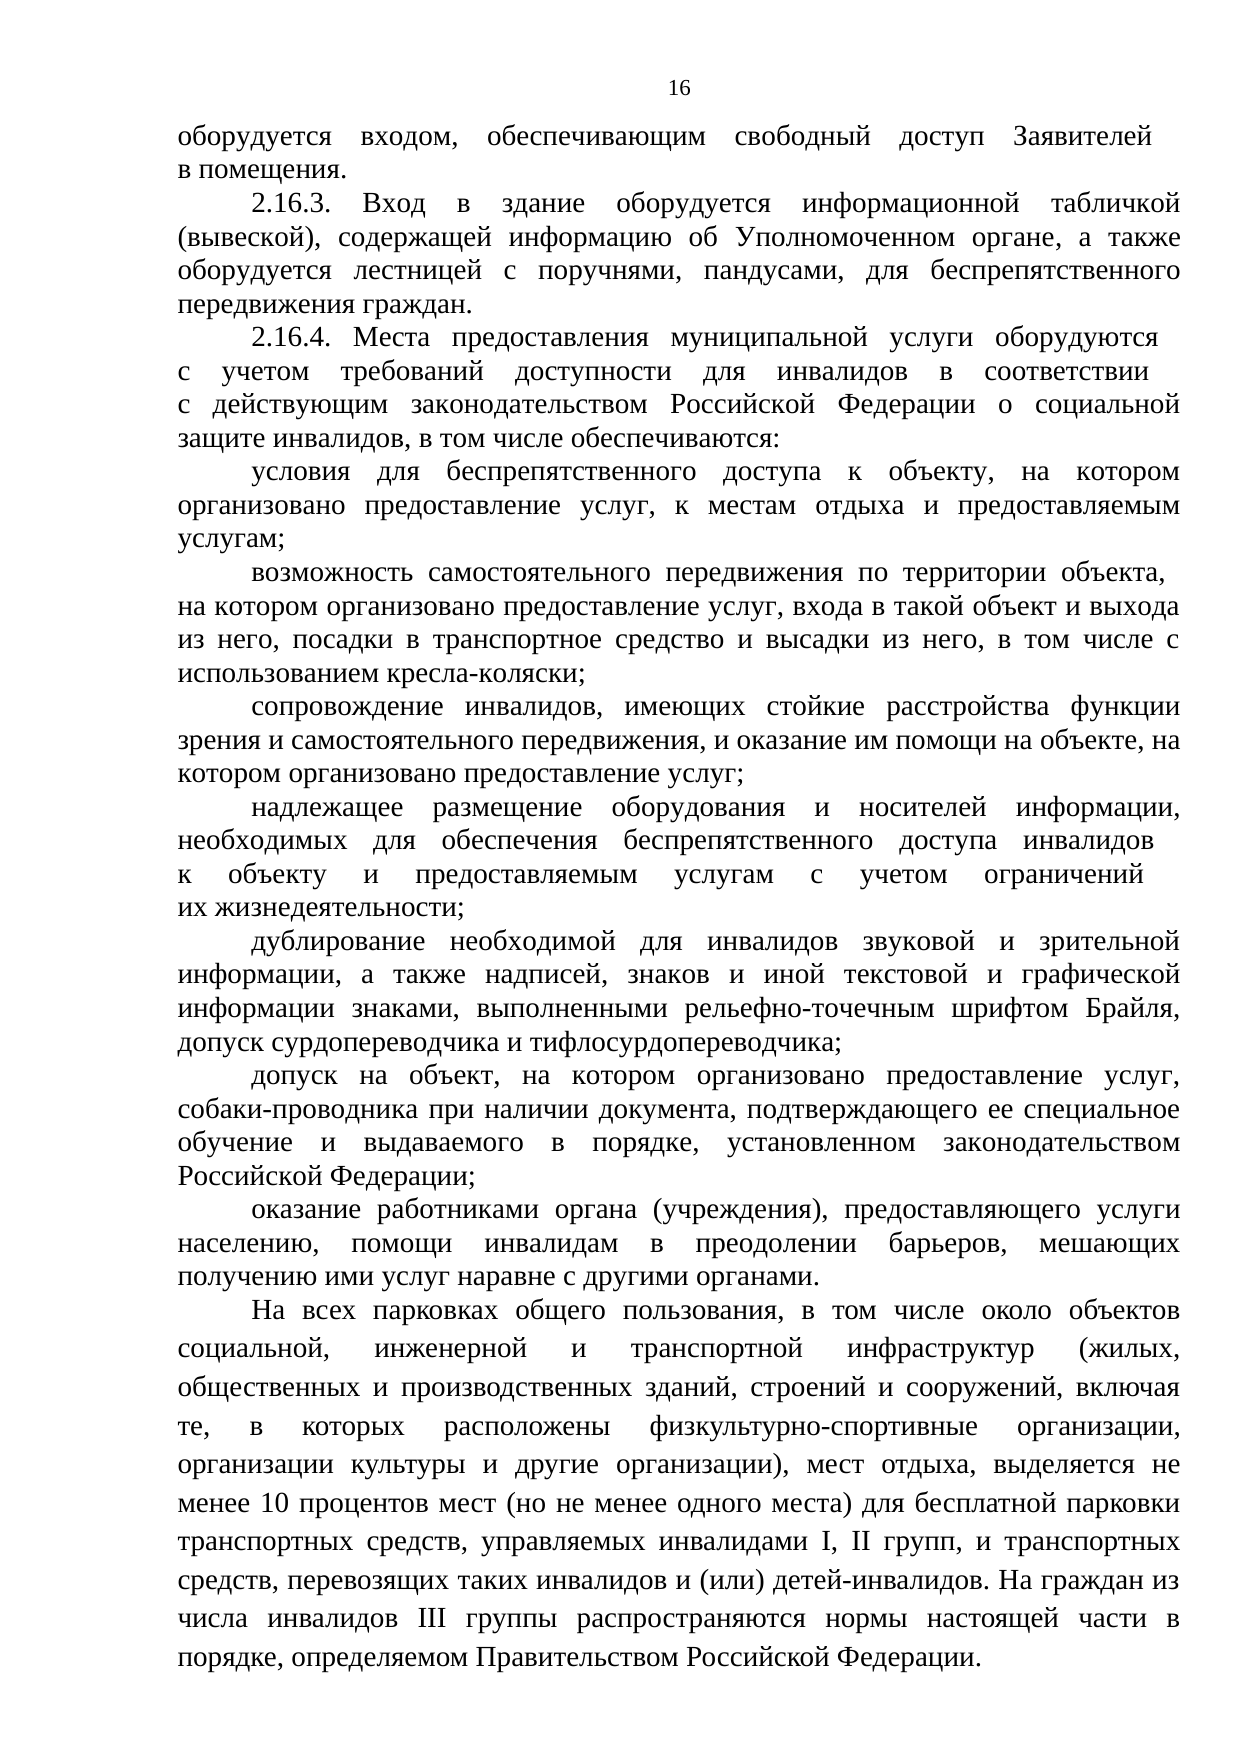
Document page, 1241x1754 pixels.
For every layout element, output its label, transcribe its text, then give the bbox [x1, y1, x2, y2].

text 2.16.3. Вход в здание оборудуется информационной табличкой (вывеской), содержащей информацию об Уполномоченном органе, а также оборудуется лестницей с поручнями, пандусами, для беспрепятственного передвижения граждан. [177, 185, 1181, 319]
text 2.16.4. Места предоставления муниципальной услуги оборудуются с учетом требований доступности для инвалидов в соответствии с действующим законодательством Российской Федерации о социальной защите инвалидов, в том числе обеспечиваются: [177, 319, 1181, 453]
text возможность самостоятельного передвижения по территории объекта, на котором организовано предоставление услуг, входа в такой объект и выхода из него, посадки в транспортное средство и высадки из него, в том числе с использованием кресла-коляски; [177, 554, 1181, 688]
text условия для беспрепятственного доступа к объекту, на котором организовано предоставление услуг, к местам отдыха и предоставляемым услугам; [177, 453, 1181, 554]
text На всех парковках общего пользования, в том числе около объектов социальной, инженерной и транспортной инфраструктур (жилых, общественных и производственных зданий, строений и сооружений, включая те, в которых расположены физкультурно-спортивные организации, организации культуры и другие организации), мест отдыха, выделяется не менее 10 процентов мест (но не менее одного места) для бесплатной парковки транспортных средств, управляемых инвалидами I, II групп, и транспортных средств, перевозящих таких инвалидов и (или) детей-инвалидов. На граждан из числа инвалидов III группы распространяются нормы настоящей части в порядке, определяемом Правительством Российской Федерации. [177, 1292, 1181, 1672]
text сопровождение инвалидов, имеющих стойкие расстройства функции зрения и самостоятельного передвижения, и оказание им помощи на объекте, на котором организовано предоставление услуг; [177, 688, 1181, 789]
text надлежащее размещение оборудования и носителей информации, необходимых для обеспечения беспрепятственного доступа инвалидов к объекту и предоставляемым услугам с учетом ограничений их жизнедеятельности; [177, 789, 1181, 923]
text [177, 118, 1181, 185]
text допуск на объект, на котором организовано предоставление услуг, собаки-проводника при наличии документа, подтверждающего ее специальное обучение и выдаваемого в порядке, установленном законодательством Российской Федерации; [177, 1057, 1181, 1191]
text оказание работниками органа (учреждения), предоставляющего услуги населению, помощи инвалидам в преодолении барьеров, мешающих получению ими услуг наравне с другими органами. [177, 1191, 1181, 1292]
text дублирование необходимой для инвалидов звуковой и зрительной информации, а также надписей, знаков и иной текстовой и графической информации знаками, выполненными рельефно-точечным шрифтом Брайля, допуск сурдопереводчика и тифлосурдопереводчика; [177, 923, 1181, 1057]
